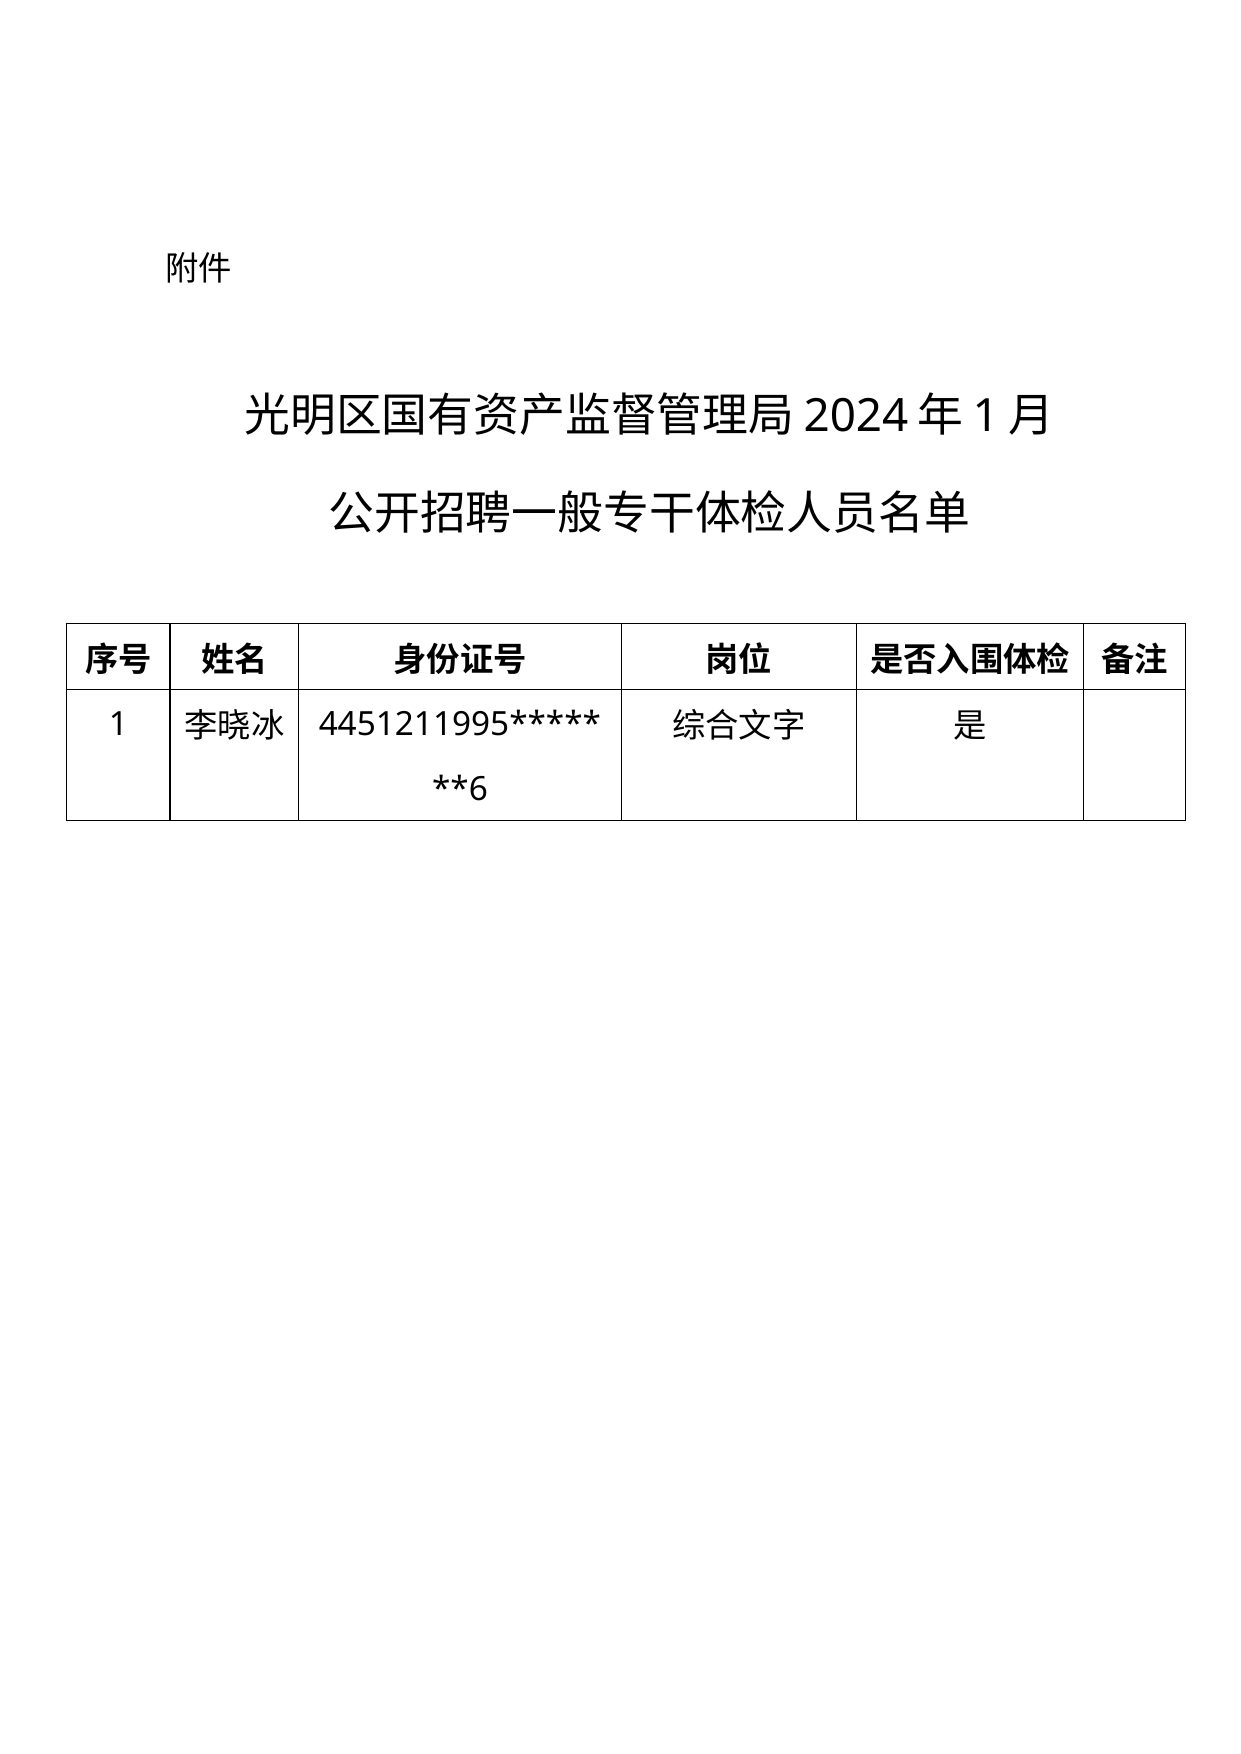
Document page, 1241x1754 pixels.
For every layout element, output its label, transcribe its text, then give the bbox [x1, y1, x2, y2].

table_cell 1 [67, 690, 169, 820]
table_header 姓名 [171, 624, 298, 689]
text 附件 [165, 233, 1087, 298]
table_header 身份证号 [299, 624, 621, 689]
text 光明区国有资产监督管理局2024年1月 [165, 363, 1087, 460]
table_cell 是 [857, 690, 1083, 820]
table_header 备注 [1084, 624, 1185, 689]
table_header 是否入围体检 [857, 624, 1083, 689]
table_cell 4451211995*******6 [299, 690, 621, 820]
text 公开招聘一般专干体检人员名单 [165, 460, 1087, 558]
table_header 序号 [67, 624, 169, 689]
table_header 岗位 [622, 624, 856, 689]
table_cell 综合文字 [622, 690, 856, 820]
table_cell [1084, 690, 1185, 820]
table_cell 李晓冰 [171, 690, 298, 820]
